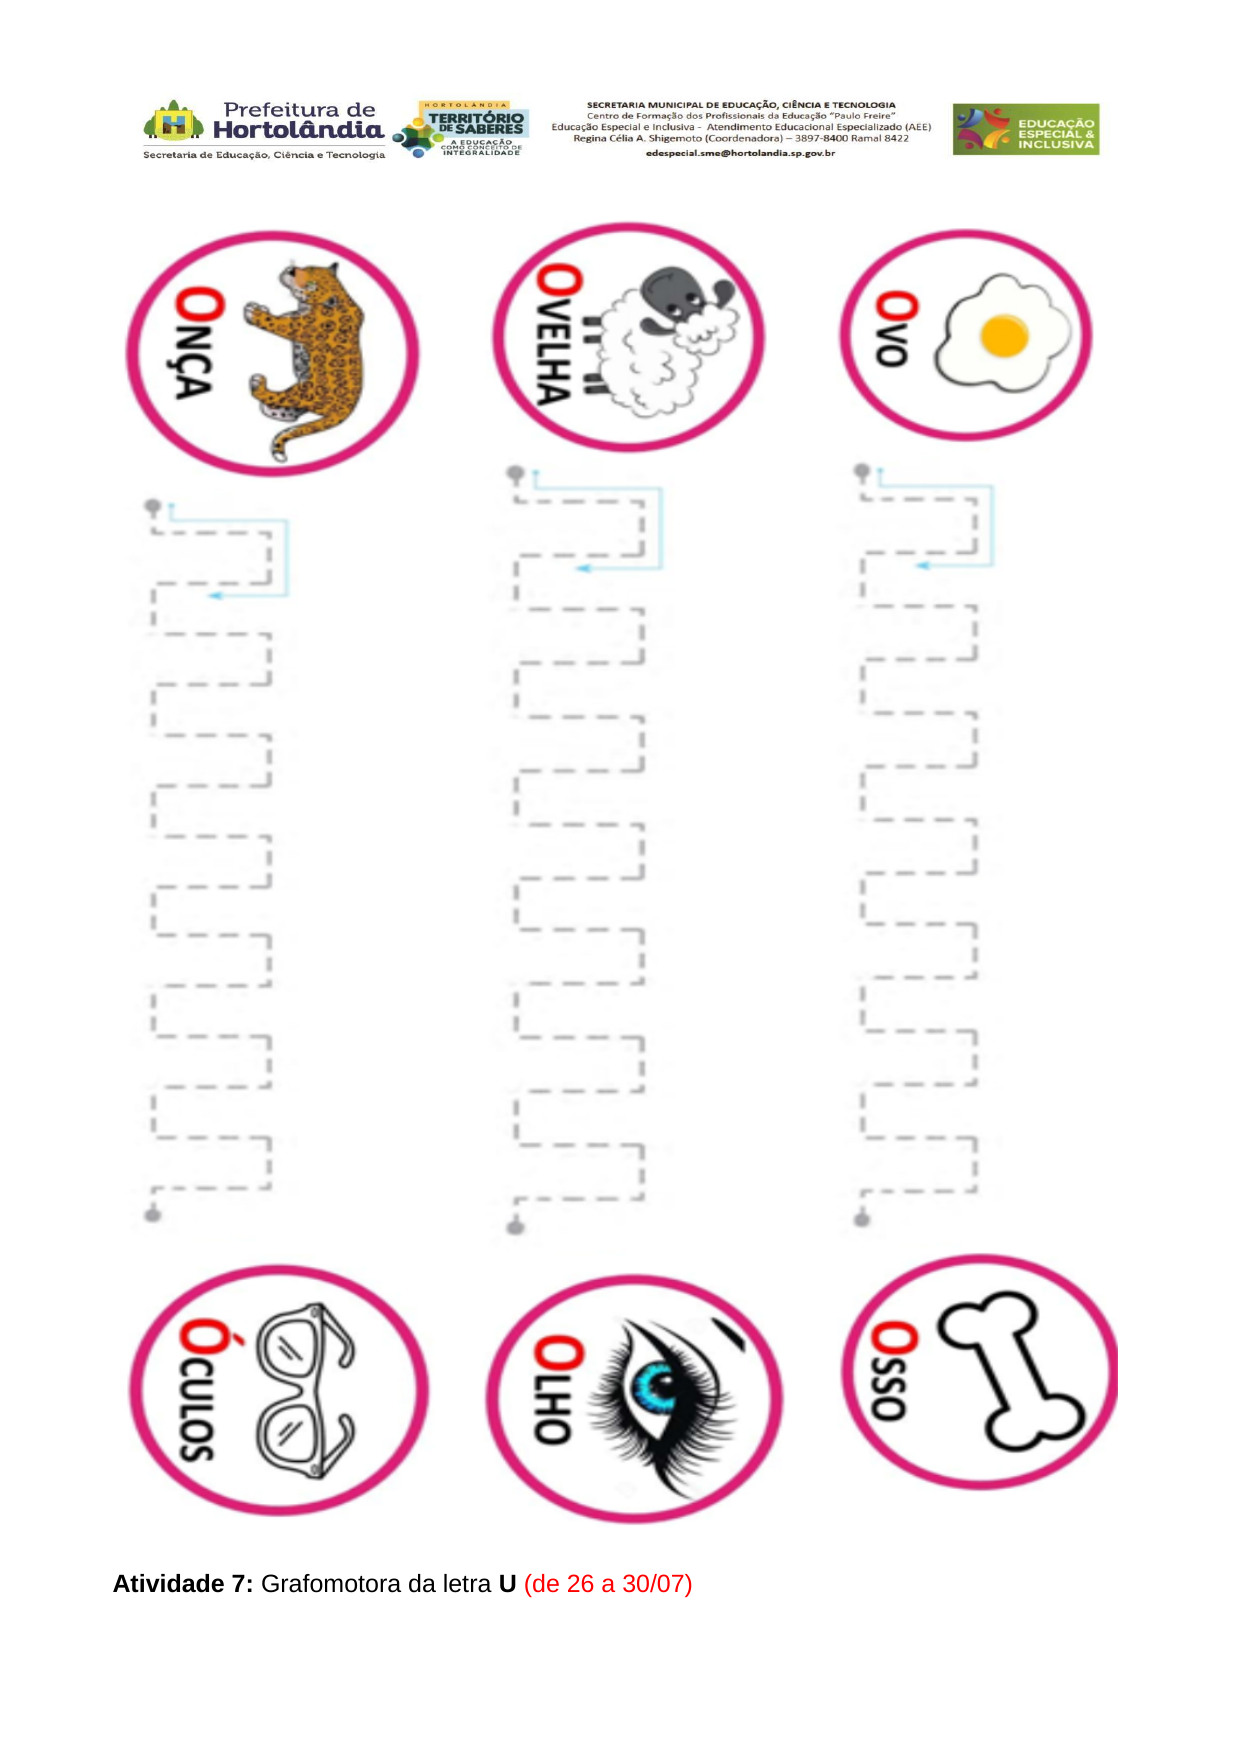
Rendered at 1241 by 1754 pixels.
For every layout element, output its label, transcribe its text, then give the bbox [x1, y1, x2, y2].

text Atividade 7: Grafomotora da letra U (de 26 a 30/07) [112, 1569, 1128, 1597]
picture [112, 75, 1116, 184]
picture [114, 186, 1117, 1538]
